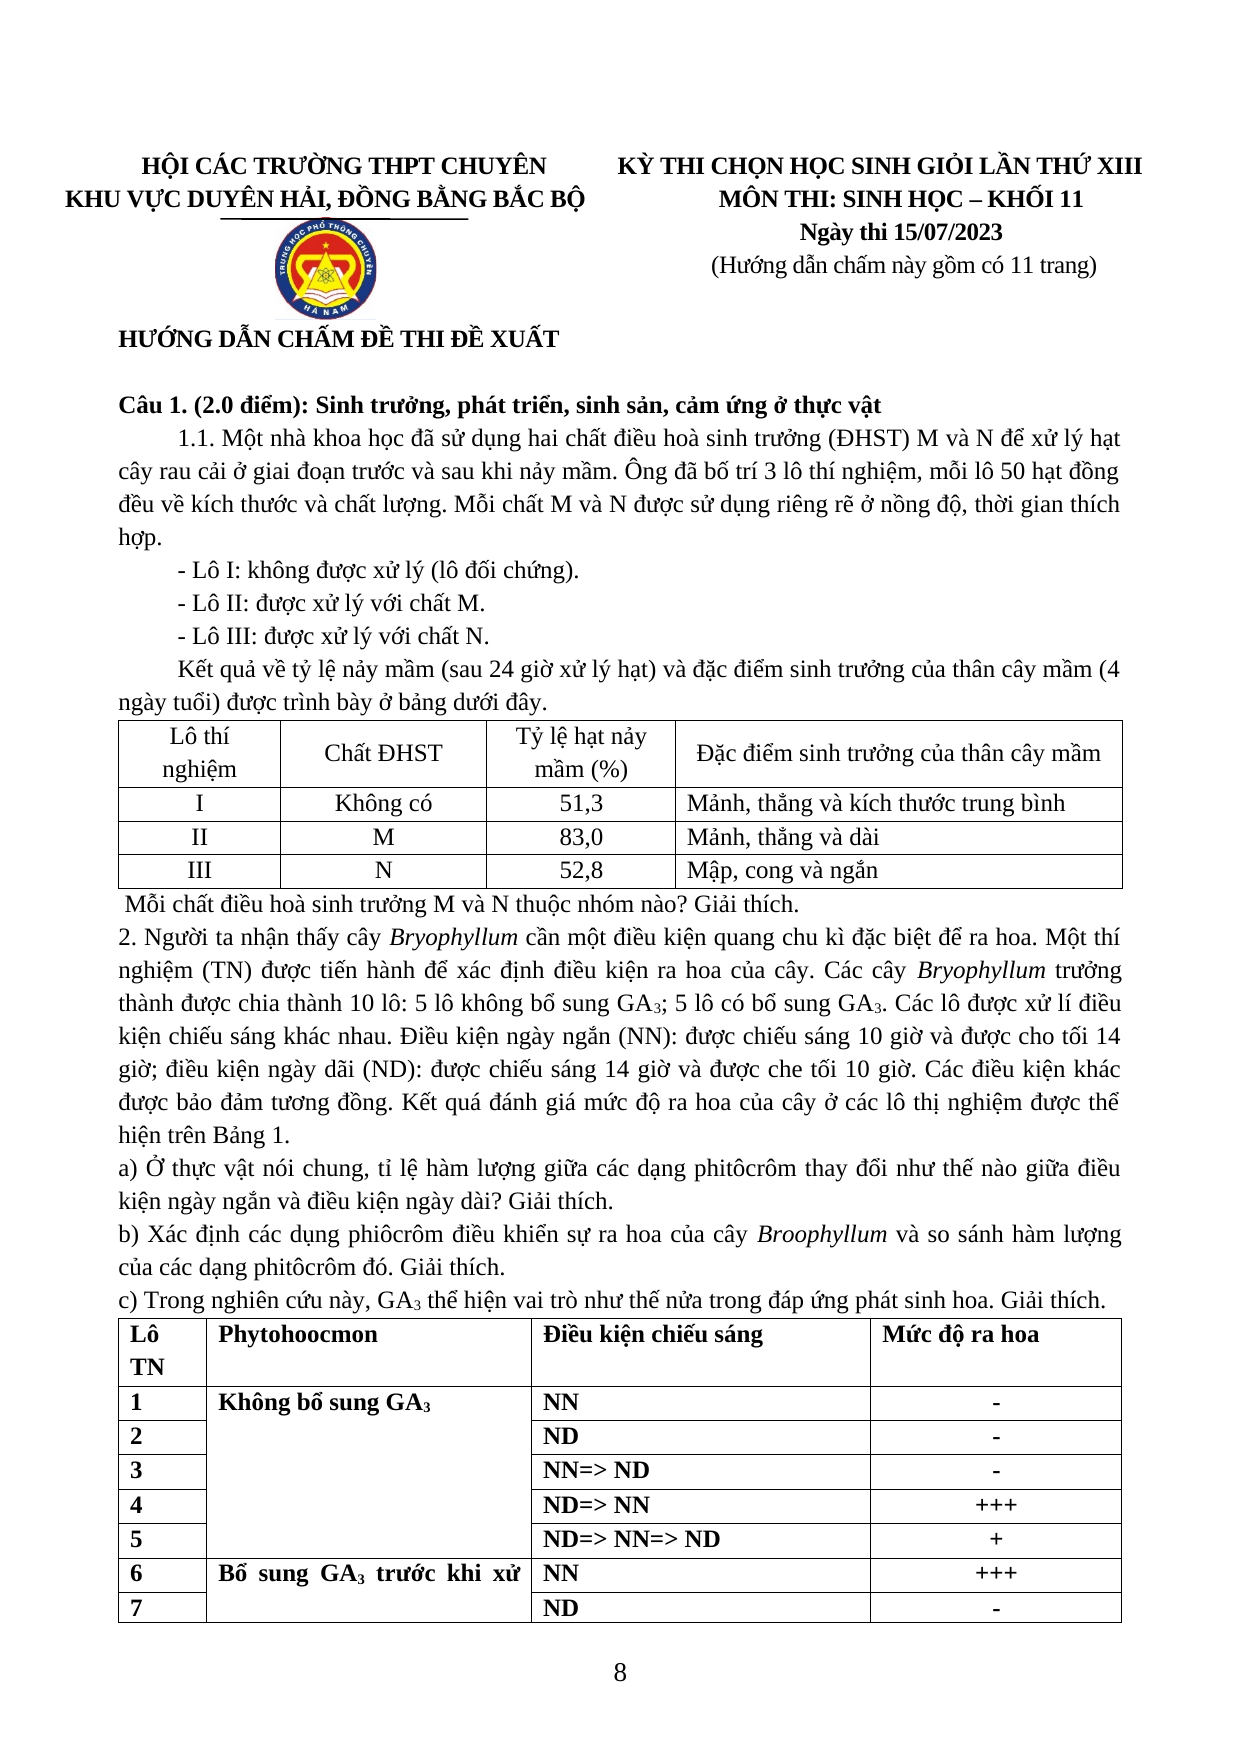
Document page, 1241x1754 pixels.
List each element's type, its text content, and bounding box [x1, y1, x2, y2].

table_header Lô TN [119, 1319, 206, 1386]
text Mỗi chất điều hoà sinh trưởng M và N thuộc nhóm nào? Giải thích. [118, 889, 1122, 918]
table_header HỘI CÁC TRƯỜNG THPT CHUYÊN KHU VỰC DUYÊN HẢI, ĐỒNG BẰNG BẮC BỘ [45, 151, 606, 324]
table_header KỲ THI CHỌN HỌC SINH GIỎI LẦN THỨ XIII MÔN THI: SINH HỌC – KHỐI 11 Ngày thi 15/07/2023 (Hướng dẫn chấm này gồm có 11 trang) [606, 151, 1197, 324]
table_cell 3 [119, 1455, 206, 1489]
table_cell ND [532, 1593, 870, 1622]
text 2. Người ta nhận thấy cây Bryophyllum cần một điều kiện quang chu kì đặc biệt để ra hoa. Một thí nghiệm (TN) được tiến hành để xác định điều kiện ra hoa của cây. Các cây Bryophyllum trưởng thành được chia thành 10 lô: 5 lô không bổ sung GA3; 5 lô có bổ sung GA3. Các lô được xử lí điều kiện chiếu sáng khác nhau. Điều kiện ngày ngắn (NN): được chiếu sáng 10 giờ và được cho tối 14 giờ; điều kiện ngày dãi (ND): được chiếu sáng 14 giờ và được che tối 10 giờ. Các điều kiện khác được bảo đảm tương đồng. Kết quá đánh giá mức độ ra hoa của cây ở các lô thị nghiệm được thể hiện trên Bảng 1. [118, 922, 1122, 1149]
text Câu 1. (2.0 điểm): Sinh trưởng, phát triển, sinh sản, cảm ứng ở thực vật [118, 390, 1122, 419]
picture [275, 220, 377, 320]
table_cell Mảnh, thẳng và kích thước trung bình [676, 788, 1122, 821]
table_cell 2 [119, 1421, 206, 1454]
table_cell III [119, 855, 280, 888]
table_header Đặc điểm sinh trưởng của thân cây mầm [676, 721, 1122, 787]
table_cell Không bổ sung GA3 [207, 1387, 531, 1557]
table_cell N [281, 855, 486, 888]
table_cell - [871, 1455, 1121, 1489]
table_cell +++ [871, 1559, 1121, 1592]
table_cell - [871, 1387, 1121, 1420]
table_cell ND=> NN [532, 1490, 870, 1523]
table_cell 1 [119, 1387, 206, 1420]
table_cell + [871, 1524, 1121, 1557]
table_cell - [871, 1593, 1121, 1622]
table_header Chất ĐHST [281, 721, 486, 787]
text - Lô II: được xử lý với chất M. [118, 588, 1122, 617]
text b) Xác định các dụng phiôcrôm điều khiển sự ra hoa của cây Broophyllum và so sánh hàm lượng của các dạng phitôcrôm đó. Giải thích. [118, 1219, 1122, 1281]
table_cell Mảnh, thẳng và dài [676, 822, 1122, 854]
table_cell 52,8 [487, 855, 675, 888]
table_cell Bổ sung GA3 trước khi xử lý chiếu sáng [207, 1559, 531, 1622]
text Kết quả về tỷ lệ nảy mầm (sau 24 giờ xử lý hạt) và đặc điểm sinh trưởng của thân cây mầm (4 ngày tuổi) được trình bày ở bảng dưới đây. [118, 654, 1122, 716]
table_cell 5 [119, 1524, 206, 1557]
table_cell 4 [119, 1490, 206, 1523]
table_cell NN [532, 1559, 870, 1592]
table_cell Không có [281, 788, 486, 821]
table_header Điều kiện chiếu sáng [532, 1319, 870, 1386]
table_cell +++ [871, 1490, 1121, 1523]
table_header Mức độ ra hoa [871, 1319, 1121, 1386]
table_cell 51,3 [487, 788, 675, 821]
table_header Phytohoocmon [207, 1319, 531, 1386]
table_cell NN=> ND [532, 1455, 870, 1489]
table_cell ND=> NN=> ND [532, 1524, 870, 1557]
text c) Trong nghiên cứu này, GA3 thể hiện vai trò như thế nửa trong đáp ứng phát sinh hoa. Giải thích. [118, 1285, 1122, 1314]
table_cell ND [532, 1421, 870, 1454]
table_cell Mập, cong và ngắn [676, 855, 1122, 888]
table_cell 7 [119, 1593, 206, 1622]
table_cell I [119, 788, 280, 821]
table_cell NN [532, 1387, 870, 1420]
table_header Lô thí nghiệm [119, 721, 280, 787]
text - Lô I: không được xử lý (lô đối chứng). [118, 555, 1122, 584]
table_cell M [281, 822, 486, 854]
text a) Ở thực vật nói chung, tỉ lệ hàm lượng giữa các dạng phitôcrôm thay đổi như thế nào giữa điều kiện ngày ngắn và điều kiện ngày dài? Giải thích. [118, 1153, 1122, 1215]
table_cell 6 [119, 1559, 206, 1592]
text 1.1. Một nhà khoa học đã sử dụng hai chất điều hoà sinh trưởng (ĐHST) M và N để xử lý hạt cây rau cải ở giai đoạn trước và sau khi nảy mầm. Ông đã bố trí 3 lô thí nghiệm, mỗi lô 50 hạt đồng đều về kích thước và chất lượng. Mỗi chất M và N được sử dụng riêng rẽ ở nồng độ, thời gian thích hợp. [118, 423, 1122, 551]
text HƯỚNG DẪN CHẤM ĐỀ THI ĐỀ XUẤT [118, 324, 1122, 353]
table_cell II [119, 822, 280, 854]
table_cell - [871, 1421, 1121, 1454]
table_cell 83,0 [487, 822, 675, 854]
table_header Tỷ lệ hạt nảy mầm (%) [487, 721, 675, 787]
text - Lô III: được xử lý với chất N. [118, 621, 1122, 650]
